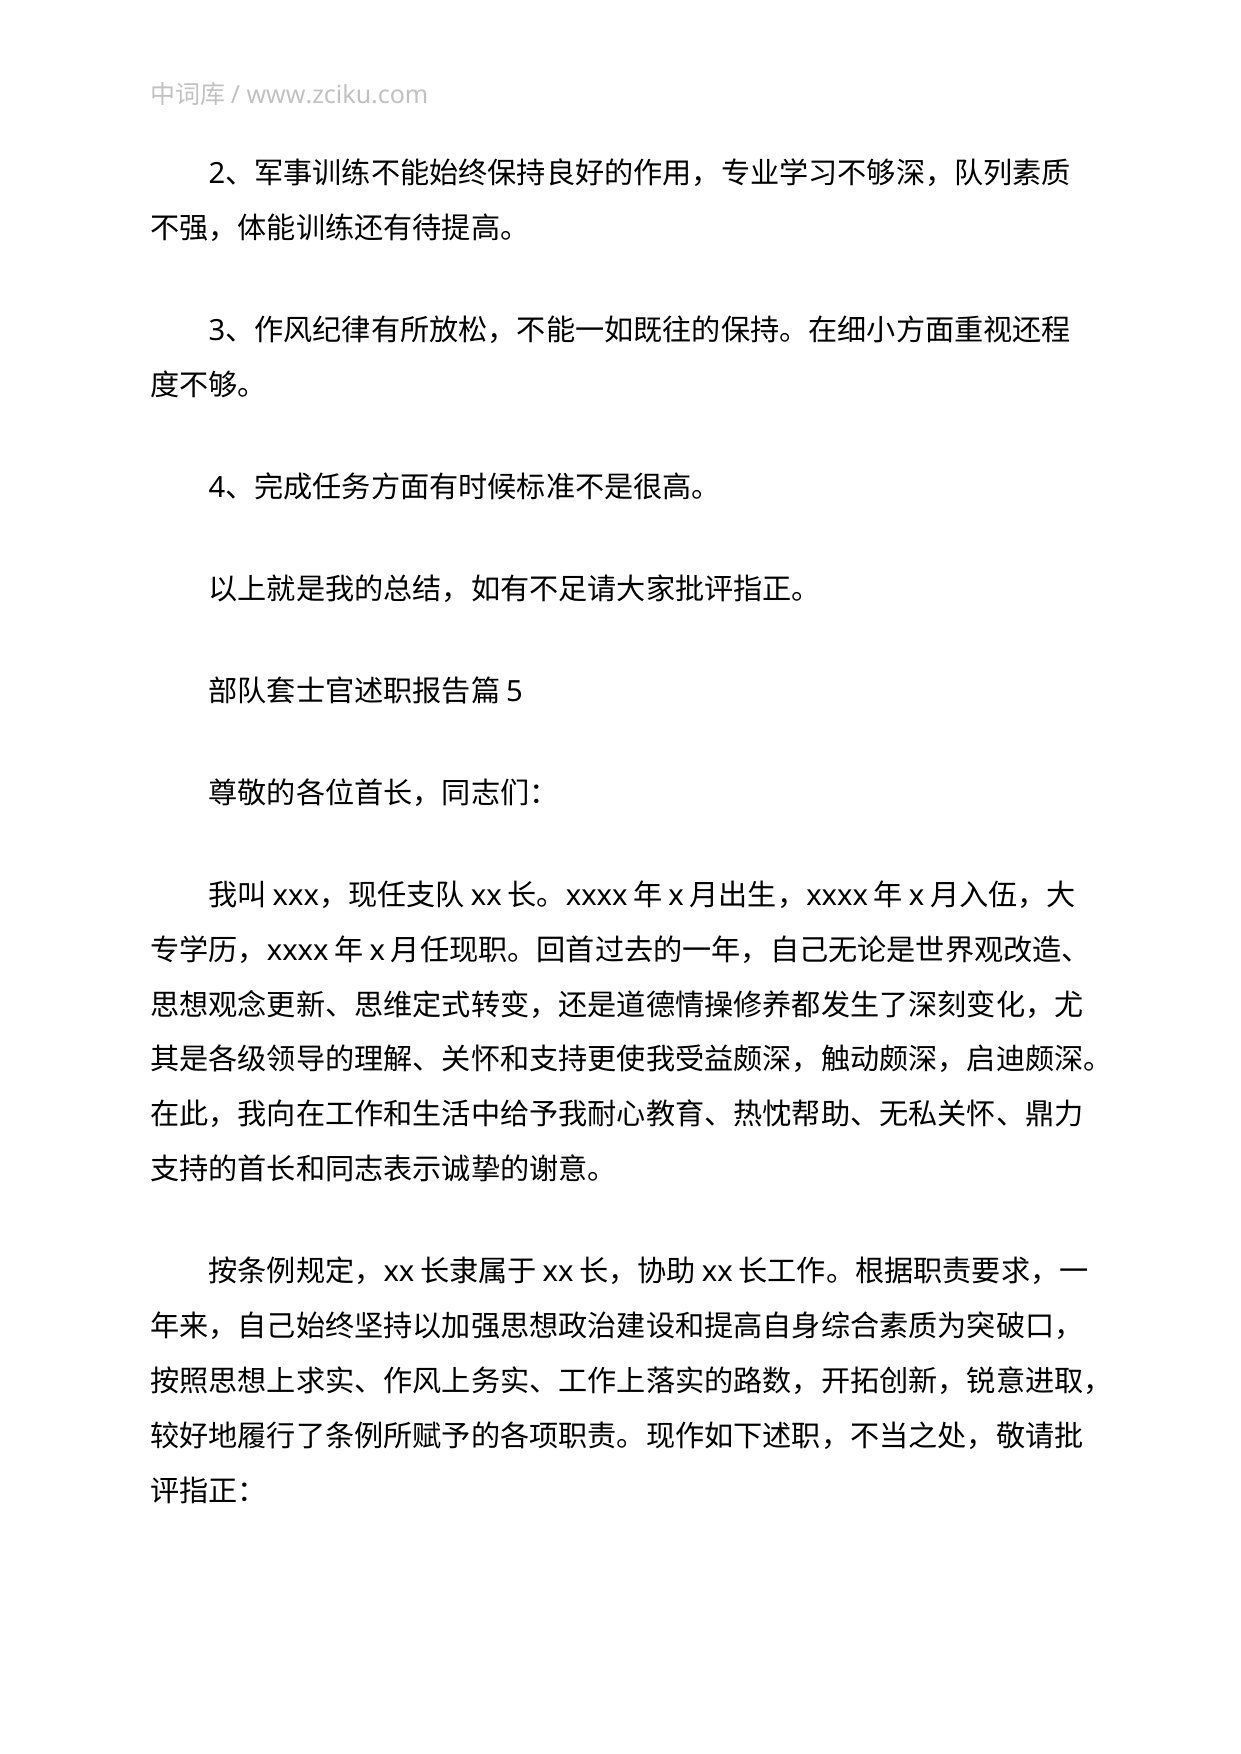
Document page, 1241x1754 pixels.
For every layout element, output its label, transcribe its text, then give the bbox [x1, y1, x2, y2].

text 部队套士官述职报告篇5 [150, 667, 1090, 710]
text 按条例规定，xx长隶属于xx长，协助xx长工作。根据职责要求，一年来，自己始终坚持以加强思想政治建设和提高自身综合素质为突破口，按照思想上求实、作风上务实、工作上落实的路数，开拓创新，锐意进取，较好地履行了条例所赋予的各项职责。现作如下述职，不当之处，敬请批评指正： [150, 1247, 1090, 1509]
text 我叫xxx，现任支队xx长。xxxx年x月出生，xxxx年x月入伍，大专学历，xxxx年x月任现职。回首过去的一年，自己无论是世界观改造、思想观念更新、思维定式转变，还是道德情操修养都发生了深刻变化，尤其是各级领导的理解、关怀和支持更使我受益颇深，触动颇深，启迪颇深。在此，我向在工作和生活中给予我耐心教育、热忱帮助、无私关怀、鼎力支持的首长和同志表示诚挚的谢意。 [150, 871, 1090, 1188]
text 2、军事训练不能始终保持良好的作用，专业学习不够深，队列素质不强，体能训练还有待提高。 [150, 150, 1090, 247]
text 4、完成任务方面有时候标准不是很高。 [150, 463, 1090, 506]
text 尊敬的各位首长，同志们： [150, 769, 1090, 812]
text 3、作风纪律有所放松，不能一如既往的保持。在细小方面重视还程度不够。 [150, 307, 1090, 404]
text 以上就是我的总结，如有不足请大家批评指正。 [150, 566, 1090, 608]
